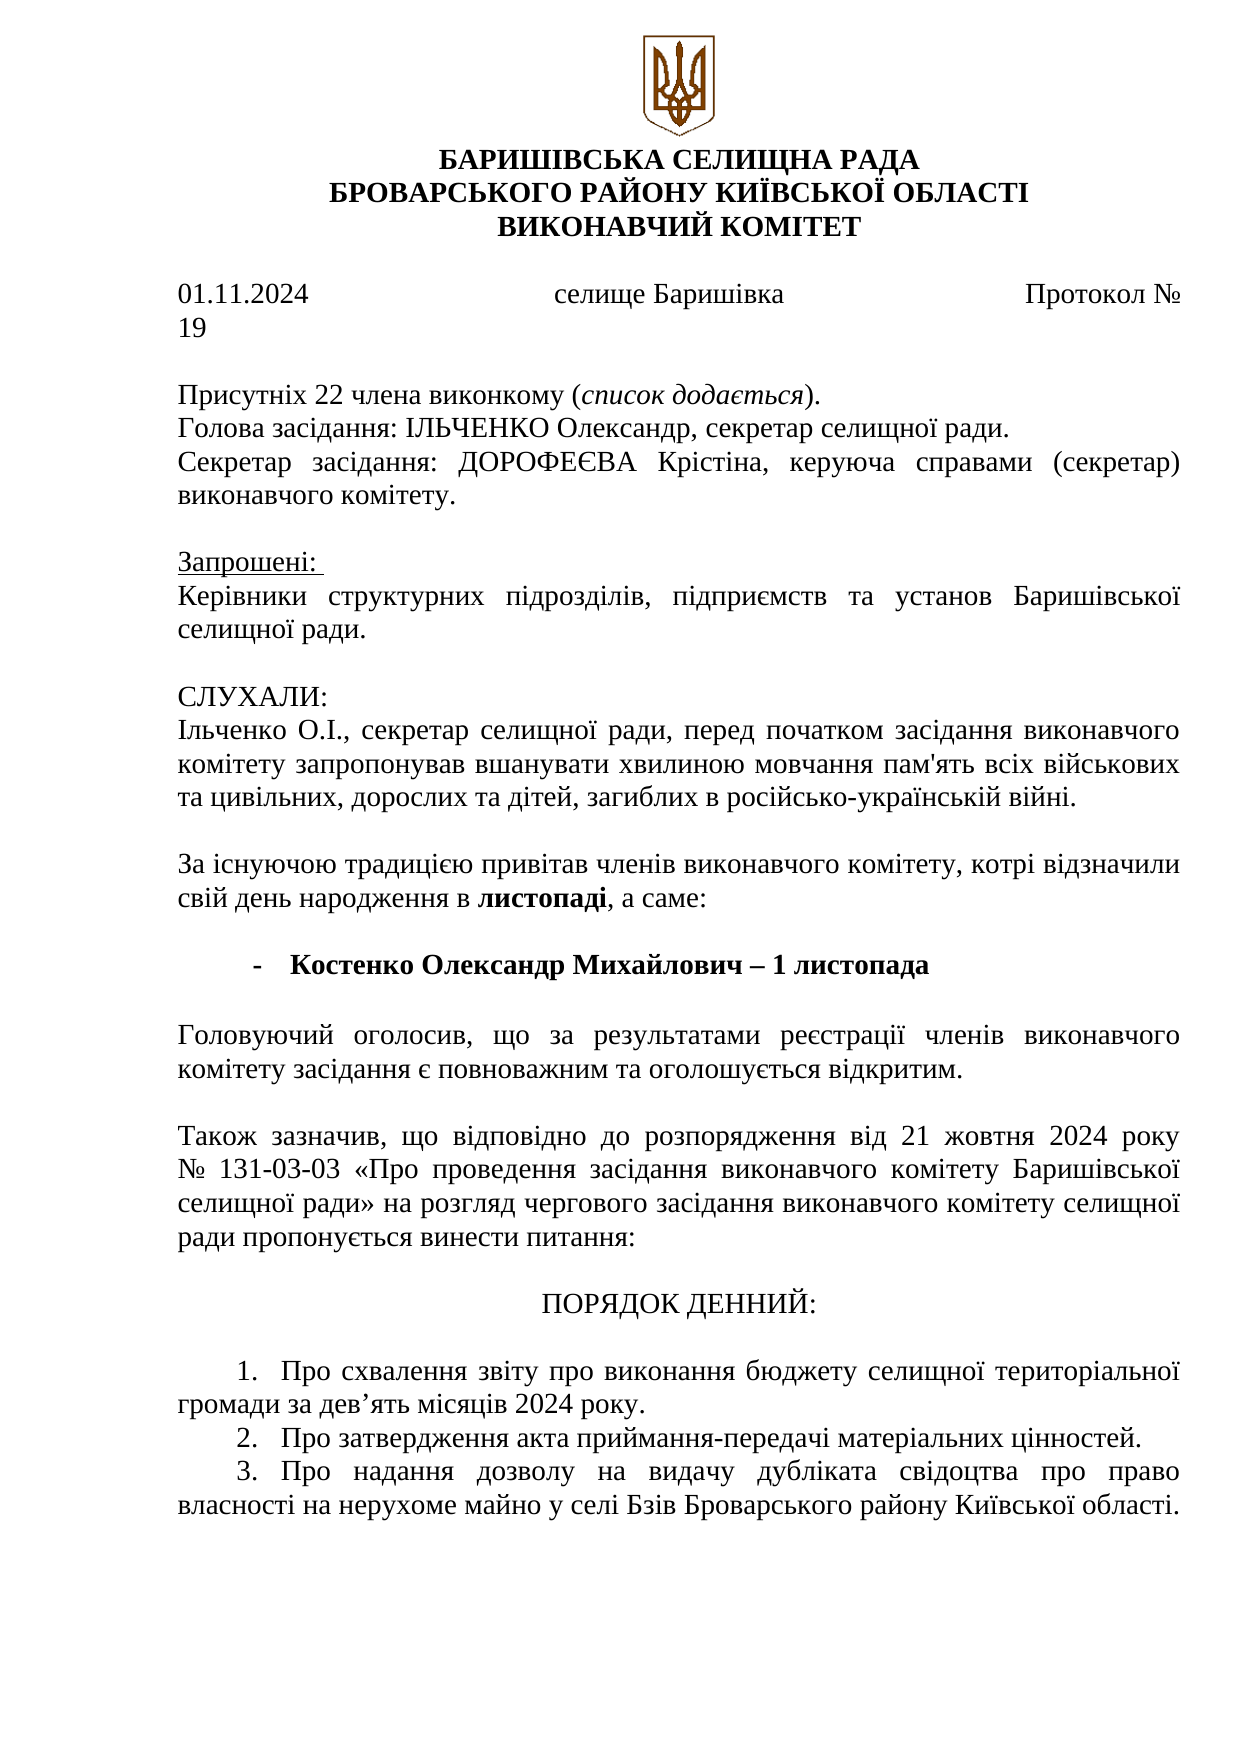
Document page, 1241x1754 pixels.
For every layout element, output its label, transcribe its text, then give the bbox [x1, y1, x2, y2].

text Також зазначив, що відповідно до розпорядження від 21 жовтня 2024 року № 131-03-03 «Про проведення засідання виконавчого комітету Баришівської селищної ради» на розгляд чергового засідання виконавчого комітету селищної ради пропонується винести питання: [177, 1118, 1181, 1252]
text БАРИШІВСЬКА СЕЛИЩНА РАДА [177, 142, 1181, 176]
text Ільченко О.І., секретар селищної ради, перед початком засідання виконавчого комітету запропонував вшанувати хвилиною мовчання пам'ять всіх військових та цивільних, дорослих та дітей, загиблих в російсько-українській війні. [177, 712, 1181, 813]
text ВИКОНАВЧИЙ КОМІТЕТ [177, 209, 1181, 243]
list Про схвалення звіту про виконання бюджету селищної територіальної громади за дев’ять місяців 2024 року. [177, 1353, 1181, 1420]
text Секретар засідання: ДОРОФЕЄВА Крістіна, керуюча справами (секретар) виконавчого комітету. [177, 444, 1181, 511]
text ПОРЯДОК ДЕННИЙ: [177, 1286, 1181, 1319]
list Костенко Олександр Михайлович – 1 листопада [252, 947, 1181, 981]
text За існуючою традицією привітав членів виконавчого комітету, котрі відзначили свій день народження в листопаді, а саме: [177, 846, 1181, 913]
text Присутніх 22 члена виконкому (список додається). [177, 377, 1181, 410]
text Голова засідання: ІЛЬЧЕНКО Олександр, секретар селищної ради. [177, 410, 1181, 444]
list Про затвердження акта приймання-передачі матеріальних цінностей. [177, 1420, 1181, 1453]
text 01.11.2024 селище Баришівка Протокол № 19 [177, 276, 1181, 343]
text Керівники структурних підрозділів, підприємств та установ Баришівської селищної ради. [177, 578, 1181, 645]
list Про надання дозволу на видачу дубліката свідоцтва про право власності на нерухоме майно у селі Бзів Броварського району Київської області. [177, 1453, 1181, 1521]
picture [637, 29, 722, 142]
text БРОВАРСЬКОГО РАЙОНУ КИЇВСЬКОЇ ОБЛАСТІ [177, 176, 1181, 209]
text Головуючий оголосив, що за результатами реєстрації членів виконавчого комітету засідання є повноважним та оголошується відкритим. [177, 1017, 1181, 1084]
text Запрошені: [177, 544, 1181, 578]
text СЛУХАЛИ: [177, 679, 1181, 712]
